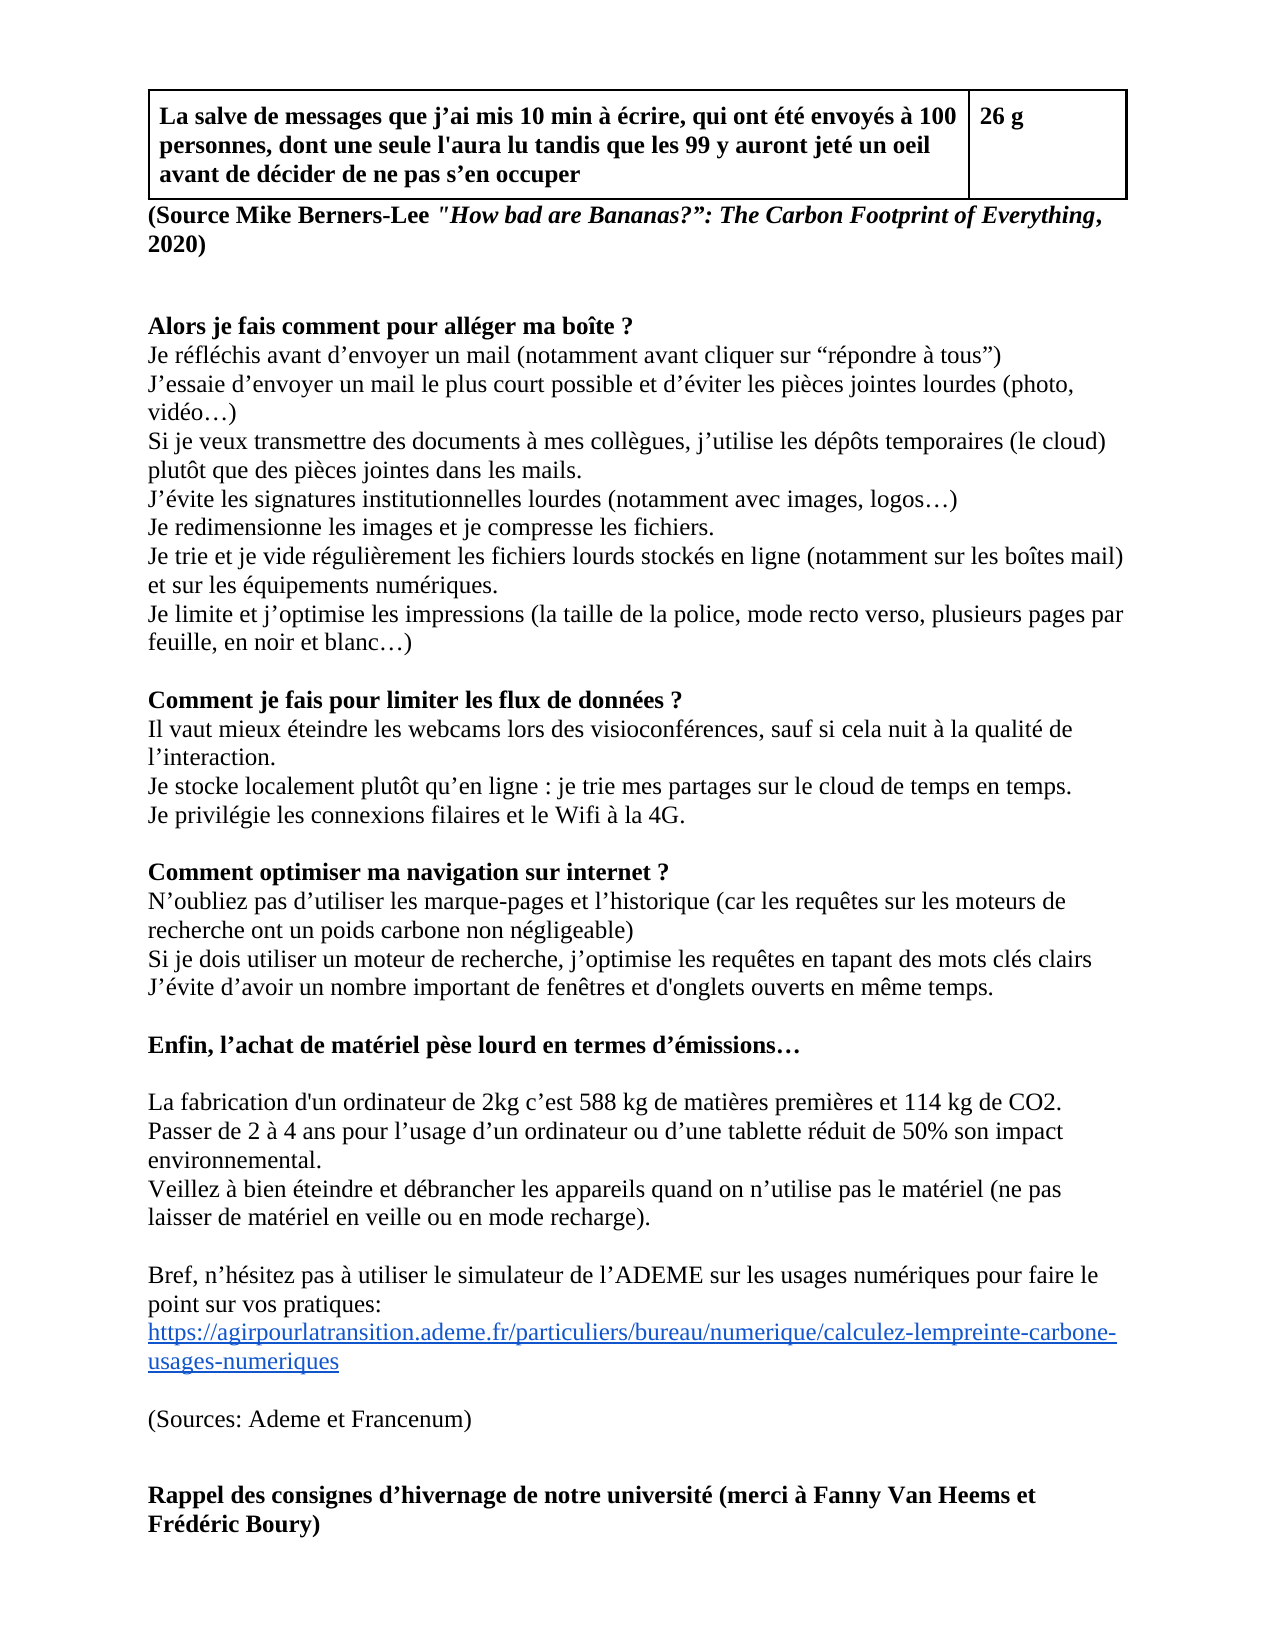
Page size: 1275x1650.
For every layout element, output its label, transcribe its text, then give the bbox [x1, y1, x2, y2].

text Bref, n’hésitez pas à utiliser le simulateur de l’ADEME sur les usages numériques pour faire le point sur vos pratiques: [148, 1260, 1127, 1317]
text N’oubliez pas d’utiliser les marque-pages et l’historique (car les requêtes sur les moteurs de recherche ont un poids carbone non négligeable) [148, 886, 1127, 944]
text Je limite et j’optimise les impressions (la taille de la police, mode recto verso, plusieurs pages par feuille, en noir et blanc…) [148, 599, 1127, 656]
text J’évite d’avoir un nombre important de fenêtres et d'onglets ouverts en même temps. [148, 972, 1127, 1001]
text La fabrication d'un ordinateur de 2kg c’est 588 kg de matières premières et 114 kg de CO2. Passer de 2 à 4 ans pour l’usage d’un ordinateur ou d’une tablette réduit de 50% son impact environnemental. [148, 1087, 1127, 1174]
text Alors je fais comment pour alléger ma boîte ? [148, 311, 1127, 340]
text Rappel des consignes d’hivernage de notre université (merci à Fanny Van Heems et Frédéric Boury) [148, 1480, 1127, 1537]
text (Source Mike Berners-Lee "How bad are Bananas?”: The Carbon Footprint of Everything, 2020) [148, 200, 1127, 257]
text Il vaut mieux éteindre les webcams lors des visioconférences, sauf si cela nuit à la qualité de l’interaction. [148, 714, 1127, 771]
table_cell La salve de messages que j’ai mis 10 min à écrire, qui ont été envoyés à 100 personnes, dont une seule l'aura lu tandis que les 99 y auront jeté un oeil avant de décider de ne pas s’en occuper [150, 91, 968, 198]
text Je stocke localement plutôt qu’en ligne : je trie mes partages sur le cloud de temps en temps. [148, 771, 1127, 800]
text Je réfléchis avant d’envoyer un mail (notamment avant cliquer sur “répondre à tous”) [148, 340, 1127, 369]
text Comment je fais pour limiter les flux de données ? [148, 685, 1127, 714]
text Si je dois utiliser un moteur de recherche, j’optimise les requêtes en tapant des mots clés clairs [148, 944, 1127, 972]
text Je trie et je vide régulièrement les fichiers lourds stockés en ligne (notamment sur les boîtes mail) et sur les équipements numériques. [148, 541, 1127, 599]
text J’évite les signatures institutionnelles lourdes (notamment avec images, logos…) [148, 484, 1127, 512]
text Veillez à bien éteindre et débrancher les appareils quand on n’utilise pas le matériel (ne pas laisser de matériel en veille ou en mode recharge). [148, 1174, 1127, 1231]
text https://agirpourlatransition.ademe.fr/particuliers/bureau/numerique/calculez-lempreinte-carbone-usages-numeriques [148, 1317, 1127, 1375]
text (Sources: Ademe et Francenum) [148, 1404, 1127, 1432]
text Je privilégie les connexions filaires et le Wifi à la 4G. [148, 800, 1127, 829]
text Je redimensionne les images et je compresse les fichiers. [148, 512, 1127, 541]
text Comment optimiser ma navigation sur internet ? [148, 857, 1127, 886]
text Si je veux transmettre des documents à mes collègues, j’utilise les dépôts temporaires (le cloud) plutôt que des pièces jointes dans les mails. [148, 426, 1127, 484]
text J’essaie d’envoyer un mail le plus court possible et d’éviter les pièces jointes lourdes (photo, vidéo…) [148, 369, 1127, 426]
text Enfin, l’achat de matériel pèse lourd en termes d’émissions… [148, 1030, 1127, 1059]
table_cell 26 g [970, 91, 1125, 198]
